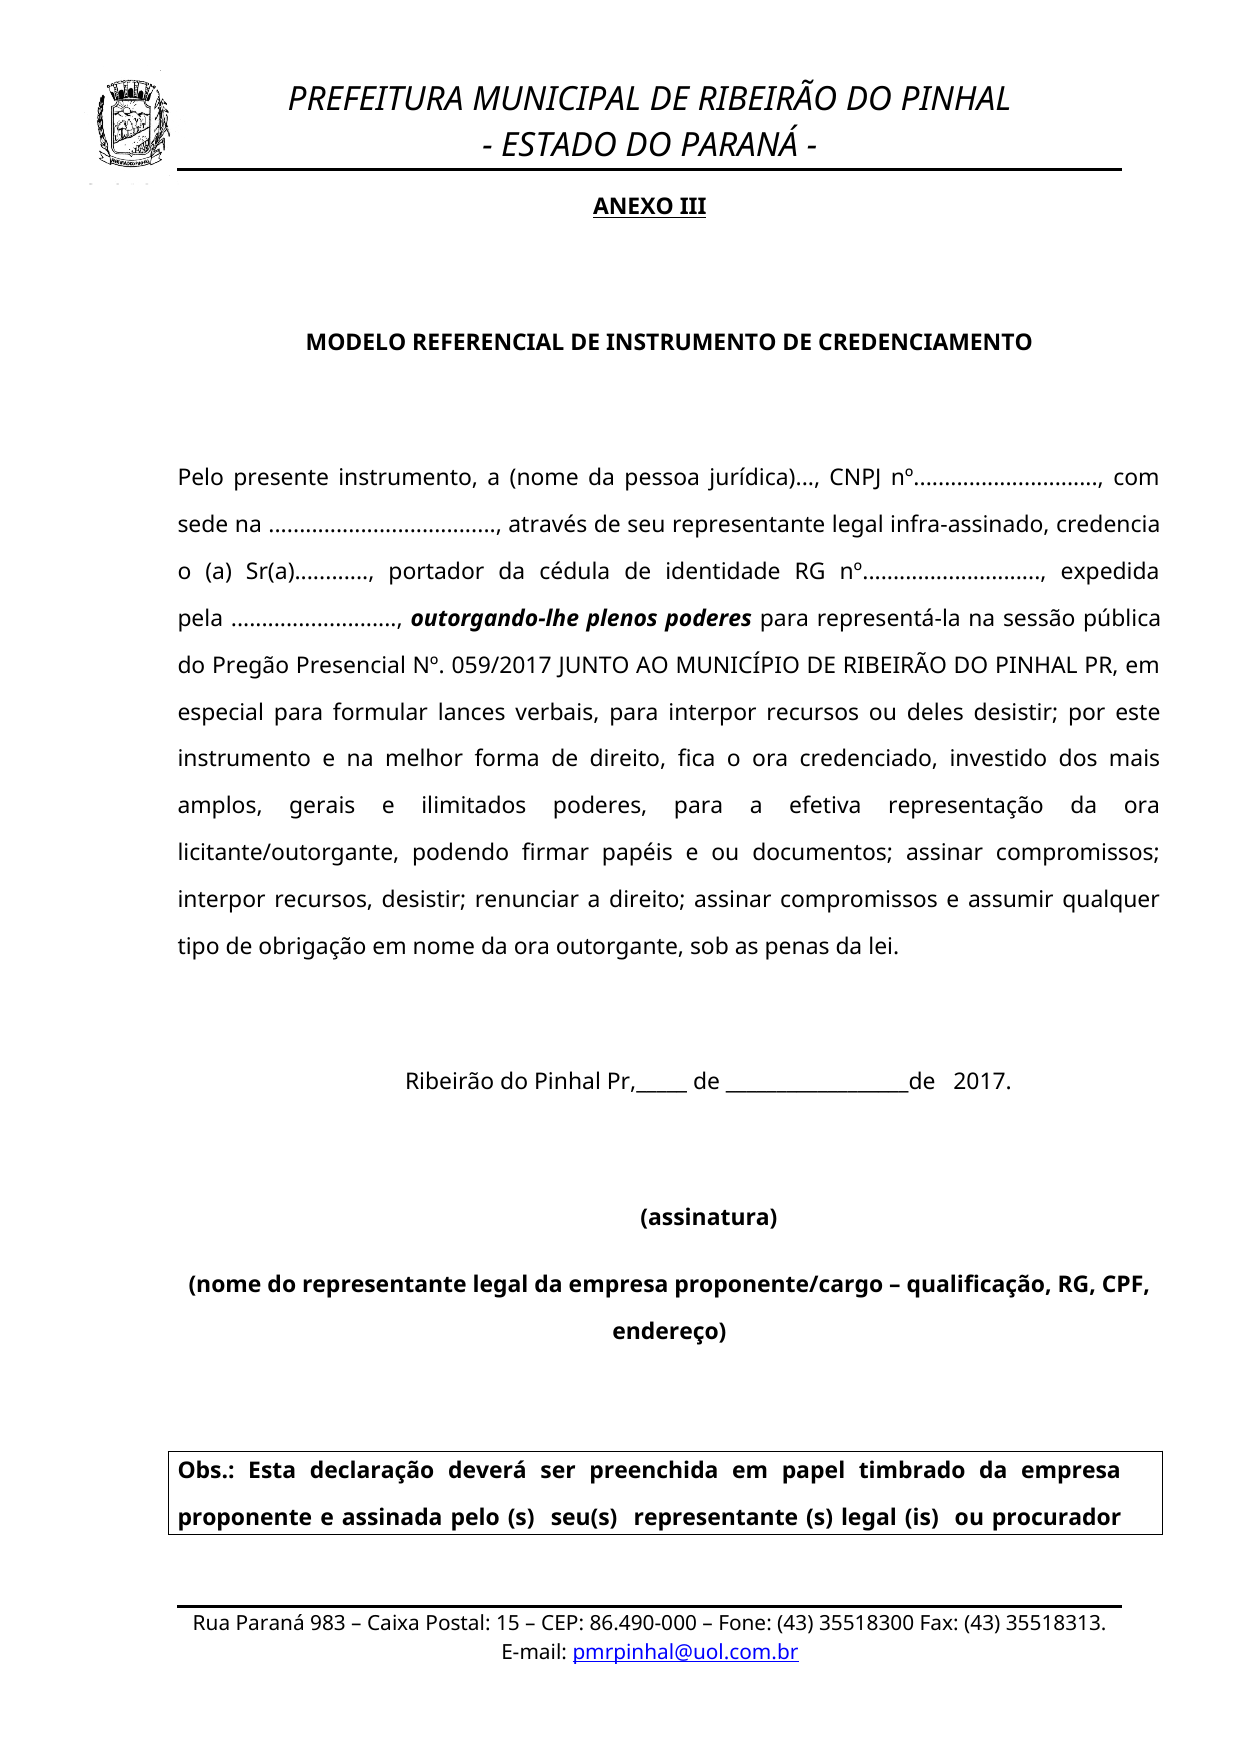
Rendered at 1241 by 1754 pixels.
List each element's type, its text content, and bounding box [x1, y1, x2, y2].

picture [83, 65, 186, 185]
text MODELO REFERENCIAL DE INSTRUMENTO DE CREDENCIAMENTO [177, 326, 1161, 357]
text (nome do representante legal da empresa proponente/cargo – qualificação, RG, CPF, endereço) [177, 1268, 1161, 1346]
text ANEXO III [177, 190, 1122, 221]
text (assinatura) [295, 1201, 1122, 1232]
text Ribeirão do Pinhal Pr,_____ de __________________de 2017. [295, 1065, 1122, 1096]
text Pelo presente instrumento, a (nome da pessoa jurídica)..., CNPJ nº.............................., com sede na ....................................., através de seu representante legal infra-assinado, credencia o (a) Sr(a)............, portador da cédula de identidade RG nº............................., expedida pela ..........................., outorgando-lhe plenos poderes para representá-la na sessão pública do Pregão Presencial Nº. 059/2017 JUNTO AO MUNICÍPIO DE RIBEIRÃO DO PINHAL PR, em especial para formular lances verbais, para interpor recursos ou deles desistir; por este instrumento e na melhor forma de direito, fica o ora credenciado, investido dos mais amplos, gerais e ilimitados poderes, para a efetiva representação da ora licitante/outorgante, podendo firmar papéis e ou documentos; assinar compromissos; interpor recursos, desistir; renunciar a direito; assinar compromissos e assumir qualquer tipo de obrigação em nome da ora outorgante, sob as penas da lei. [177, 461, 1161, 961]
